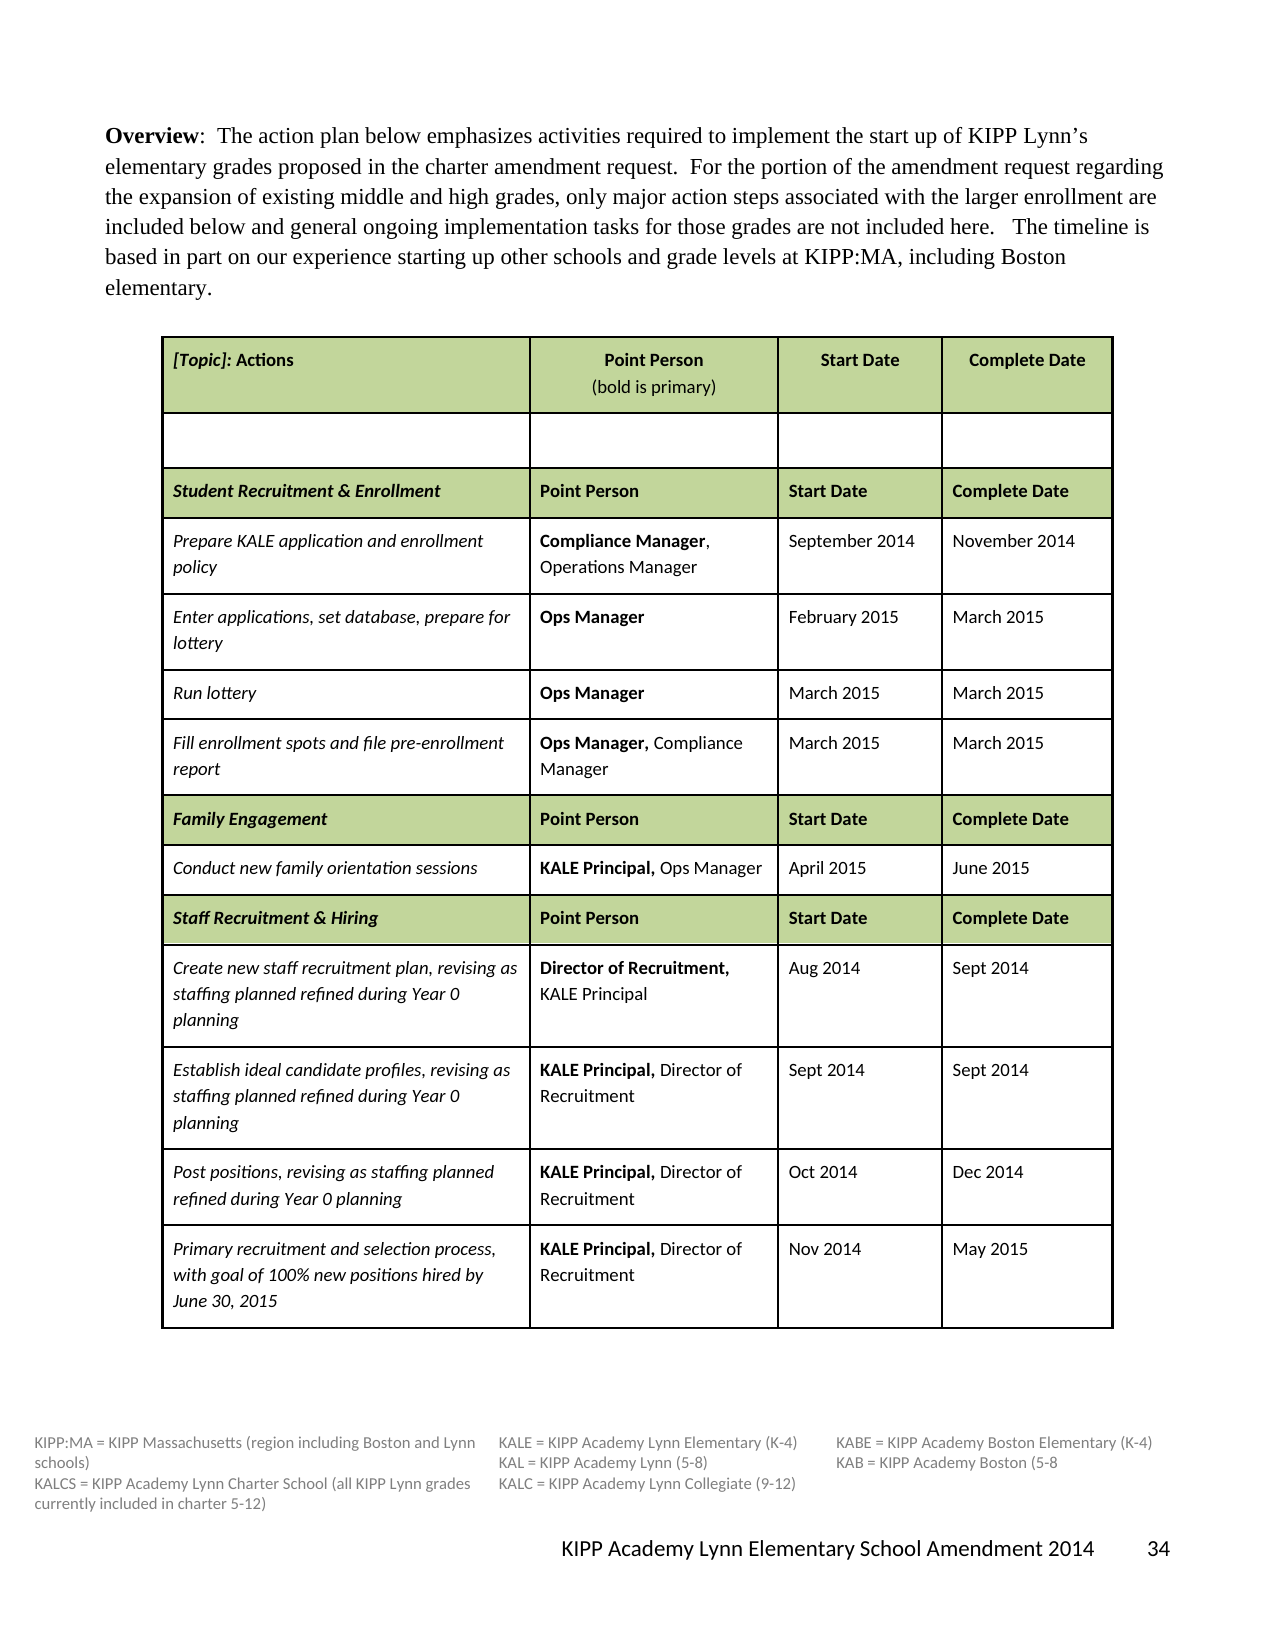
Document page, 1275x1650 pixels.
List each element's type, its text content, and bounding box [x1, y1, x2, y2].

table_cell March 2015 [943, 595, 1111, 669]
table_cell May 2015 [943, 1226, 1111, 1327]
table_cell Prepare KALE application and enrollment policy [164, 519, 529, 593]
table_cell June 2015 [943, 846, 1111, 894]
table_cell Sept 2014 [779, 1048, 941, 1148]
table_cell Staff Recruitment & Hiring [164, 896, 529, 943]
table_header Point Person (bold is primary) [531, 338, 777, 412]
table_cell Ops Manager [531, 595, 777, 669]
table_cell Oct 2014 [779, 1150, 941, 1224]
table_cell March 2015 [943, 671, 1111, 718]
table_cell [779, 414, 941, 467]
table_cell Family Engagement [164, 796, 529, 844]
table_cell KALE Principal, Director of Recruitment [531, 1226, 777, 1327]
table_cell Conduct new family orientation sessions [164, 846, 529, 894]
table_cell Point Person [531, 896, 777, 943]
table_cell September 2014 [779, 519, 941, 593]
table_cell Complete Date [943, 469, 1111, 517]
table_cell Compliance Manager, Operations Manager [531, 519, 777, 593]
table_cell [943, 414, 1111, 467]
table_cell Start Date [779, 469, 941, 517]
table_cell March 2015 [779, 671, 941, 718]
table_cell KALE Principal, Ops Manager [531, 846, 777, 894]
table_header Complete Date [943, 338, 1111, 412]
table_cell March 2015 [943, 720, 1111, 794]
table_cell Start Date [779, 796, 941, 844]
table_cell Run lottery [164, 671, 529, 718]
table_cell Create new staff recruitment plan, revising as staffing planned refined during Year 0 planning [164, 946, 529, 1046]
table_cell Point Person [531, 469, 777, 517]
table_cell Fill enrollment spots and file pre-enrollment report [164, 720, 529, 794]
table_cell Director of Recruitment, KALE Principal [531, 946, 777, 1046]
table_cell Primary recruitment and selection process, with goal of 100% new positions hired by June 30, 2015 [164, 1226, 529, 1327]
table_cell Ops Manager [531, 671, 777, 718]
table_cell Complete Date [943, 796, 1111, 844]
table_cell February 2015 [779, 595, 941, 669]
table_header Start Date [779, 338, 941, 412]
table_header [Topic]: Actions [164, 338, 529, 412]
table_cell March 2015 [779, 720, 941, 794]
table_cell [531, 414, 777, 467]
table_cell KALE Principal, Director of Recruitment [531, 1150, 777, 1224]
table_cell Sept 2014 [943, 1048, 1111, 1148]
table_cell April 2015 [779, 846, 941, 894]
table_cell November 2014 [943, 519, 1111, 593]
text Overview: The action plan below emphasizes activities required to implement the start up of KIPP Lynn’s elementary grades proposed in the charter amendment request. For the portion of the amendment request regarding the expansion of existing middle and high grades, only major action steps associated with the larger enrollment are included below and general ongoing implementation tasks for those grades are not included here. The timeline is based in part on our experience starting up other schools and grade levels at KIPP:MA, including Boston elementary. [105, 123, 1170, 300]
table_cell Aug 2014 [779, 946, 941, 1046]
table_cell Establish ideal candidate profiles, revising as staffing planned refined during Year 0 planning [164, 1048, 529, 1148]
table_cell Complete Date [943, 896, 1111, 943]
table_cell Ops Manager, Compliance Manager [531, 720, 777, 794]
table_cell Student Recruitment & Enrollment [164, 469, 529, 517]
table_cell Start Date [779, 896, 941, 943]
table_cell [164, 414, 529, 467]
table_cell Sept 2014 [943, 946, 1111, 1046]
table_cell KALE Principal, Director of Recruitment [531, 1048, 777, 1148]
table_cell Post positions, revising as staffing planned refined during Year 0 planning [164, 1150, 529, 1224]
table_cell Dec 2014 [943, 1150, 1111, 1224]
table_cell Enter applications, set database, prepare for lottery [164, 595, 529, 669]
table_cell Point Person [531, 796, 777, 844]
table_cell Nov 2014 [779, 1226, 941, 1327]
